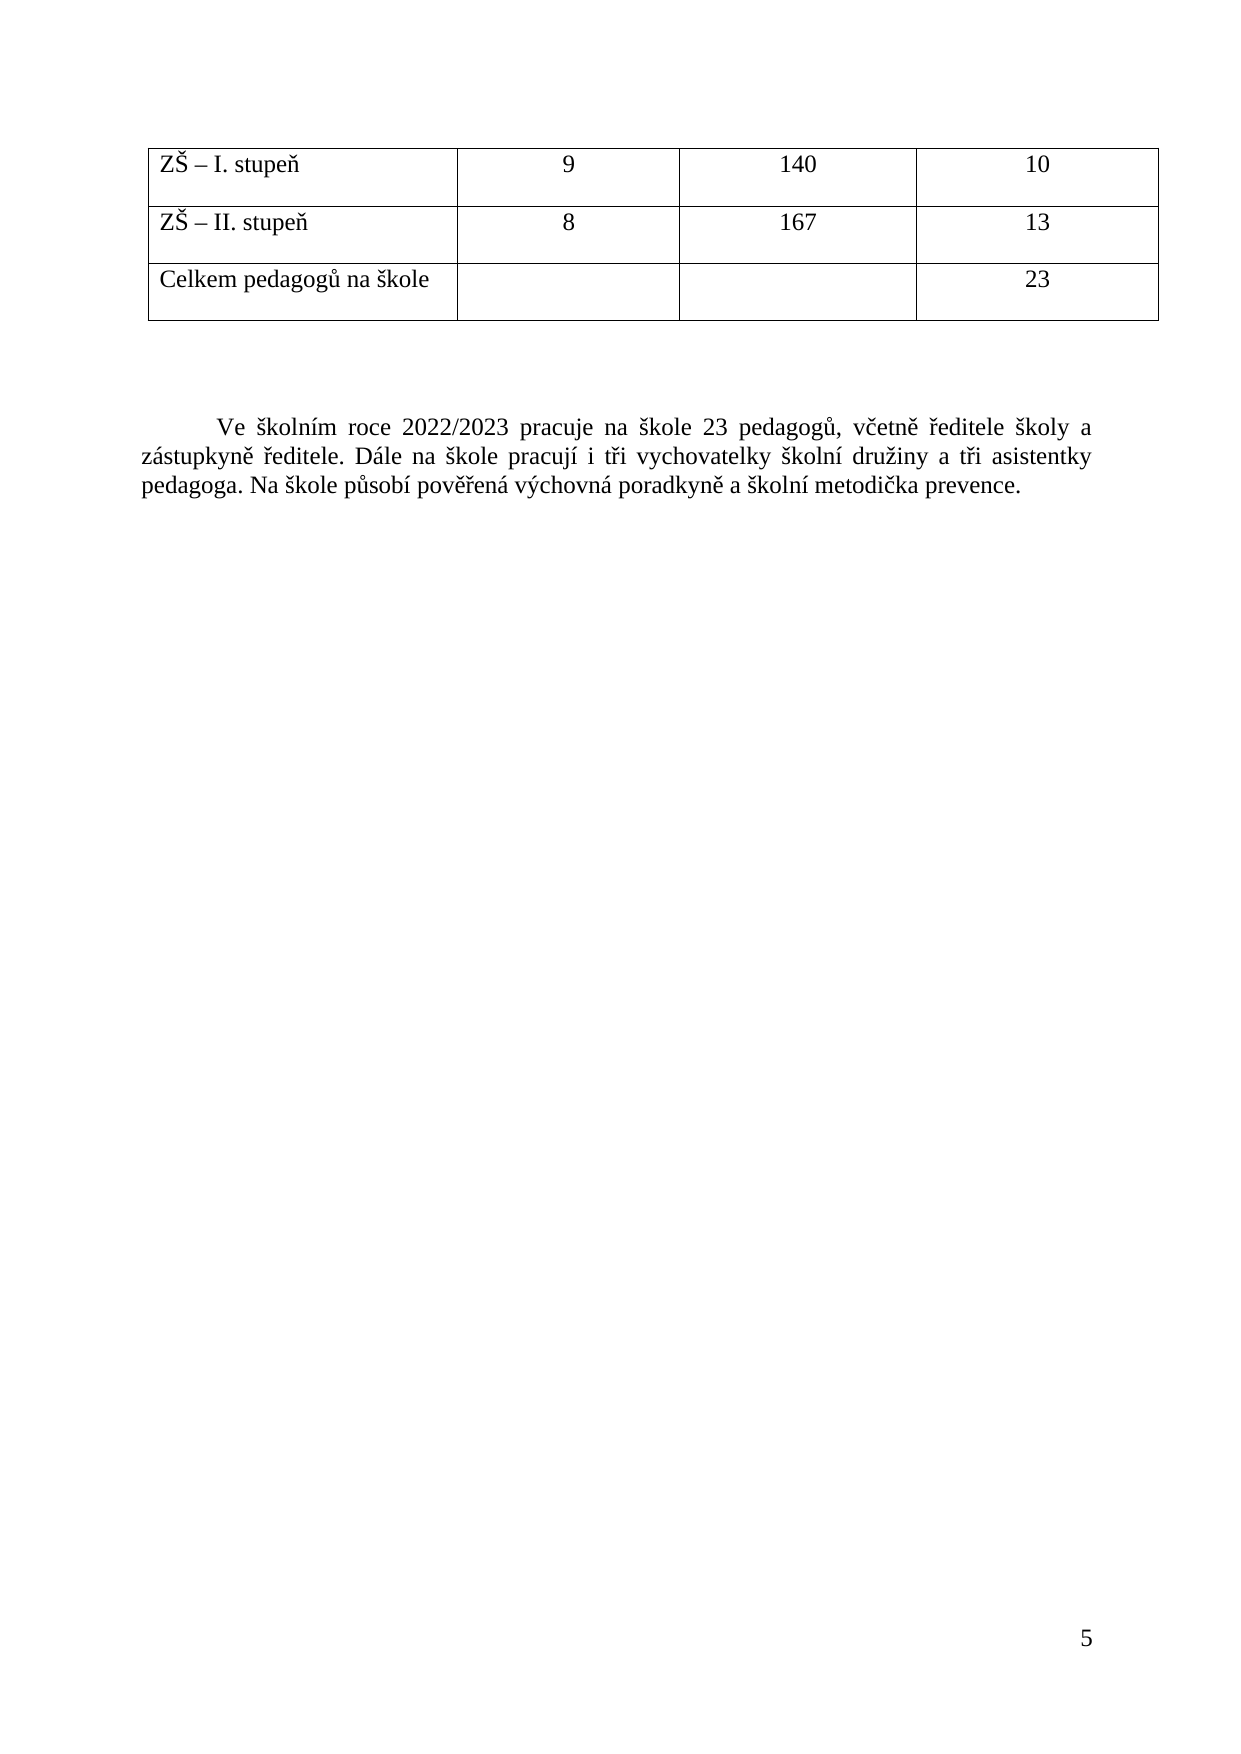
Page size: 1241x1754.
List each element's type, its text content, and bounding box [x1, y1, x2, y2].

table_cell 167 [680, 207, 916, 263]
table_cell 140 [680, 149, 916, 206]
table_cell 23 [917, 264, 1158, 320]
table_cell [680, 264, 916, 320]
text Ve školním roce 2022/2023 pracuje na škole 23 pedagogů, včetně ředitele školy a zástupkyně ředitele. Dále na škole pracují i tři vychovatelky školní družiny a tři asistentky pedagoga. Na škole působí pověřená výchovná poradkyně a školní metodička prevence. [141, 412, 1093, 498]
table_cell ZŠ – I. stupeň [149, 149, 457, 206]
table_cell 10 [917, 149, 1158, 206]
table_cell Celkem pedagogů na škole [149, 264, 457, 320]
table_cell 8 [458, 207, 679, 263]
table_cell 13 [917, 207, 1158, 263]
table_cell 9 [458, 149, 679, 206]
table_cell ZŠ – II. stupeň [149, 207, 457, 263]
table_cell [458, 264, 679, 320]
